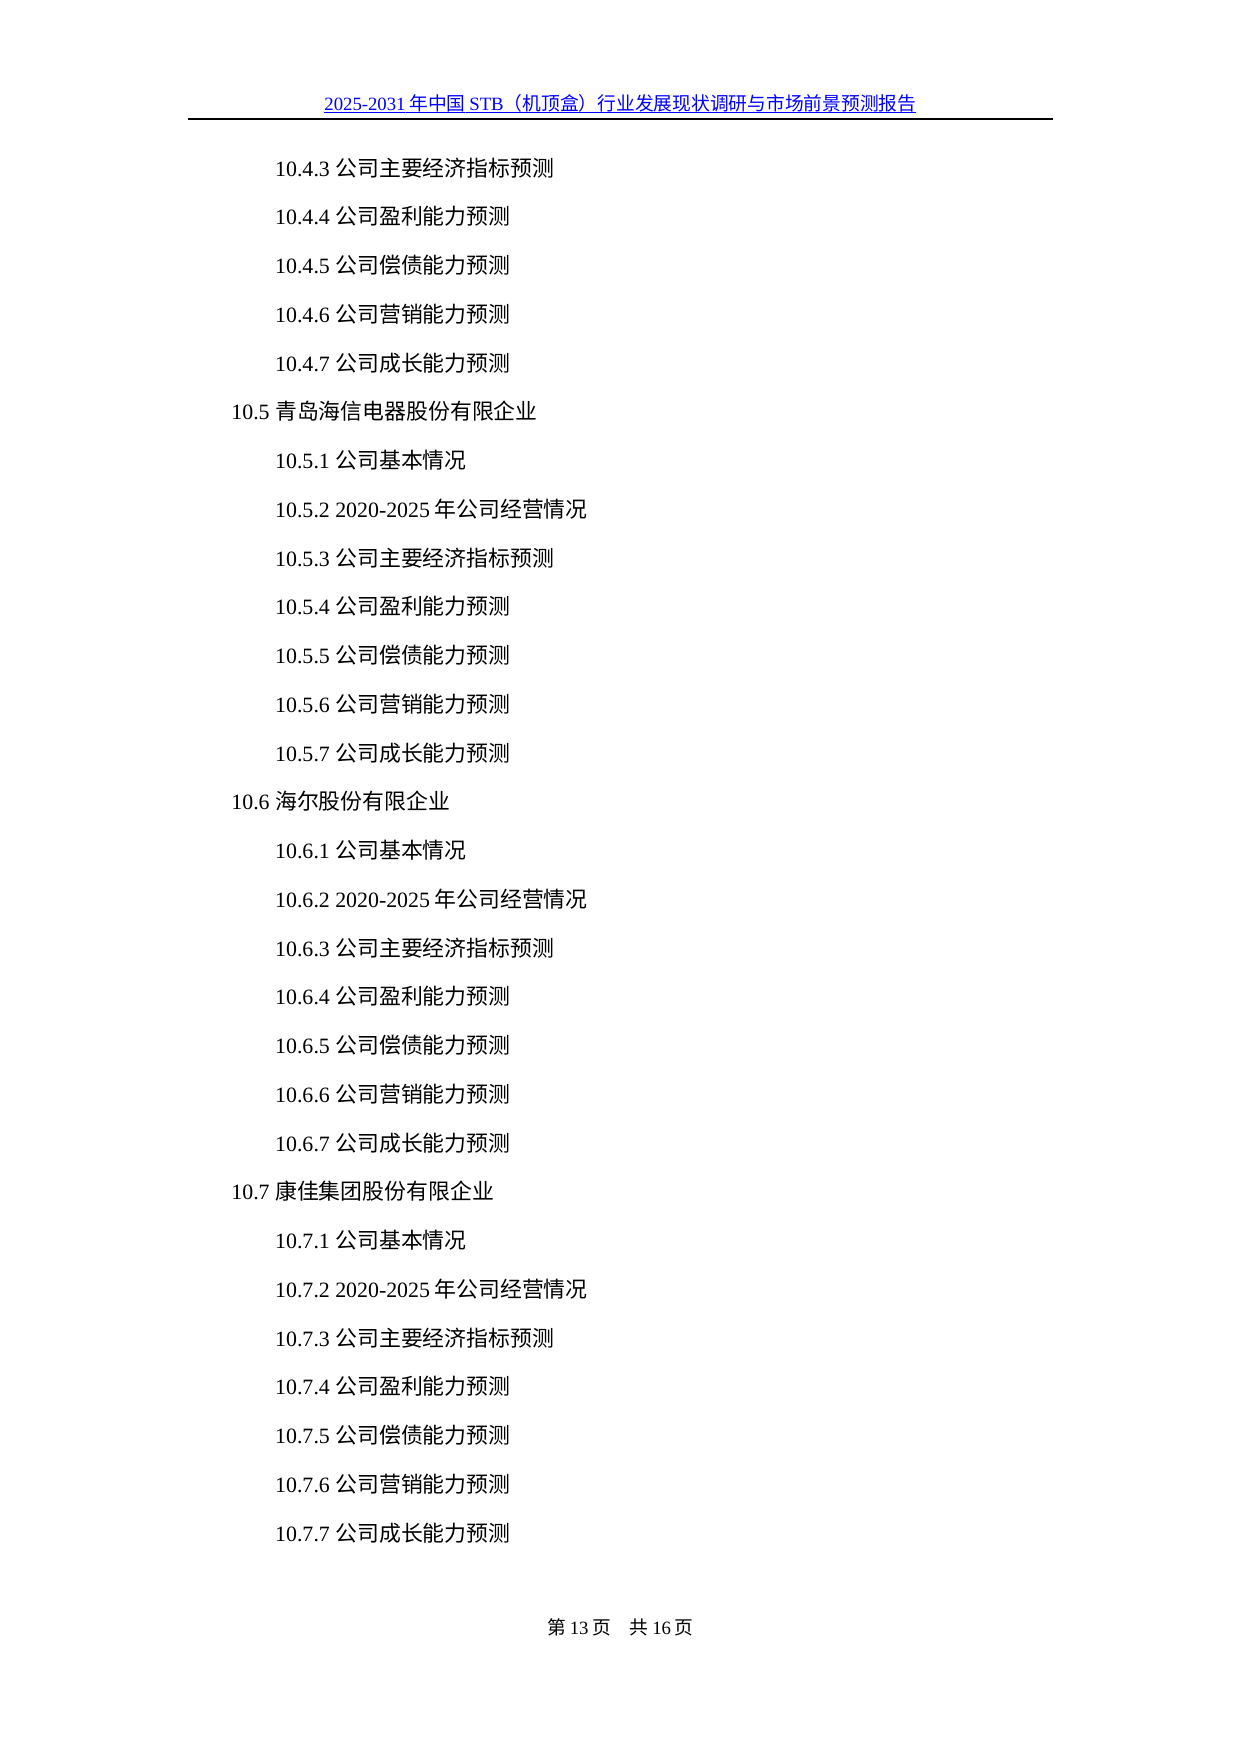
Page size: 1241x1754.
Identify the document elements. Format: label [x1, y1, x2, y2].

text [187, 150, 1053, 1548]
